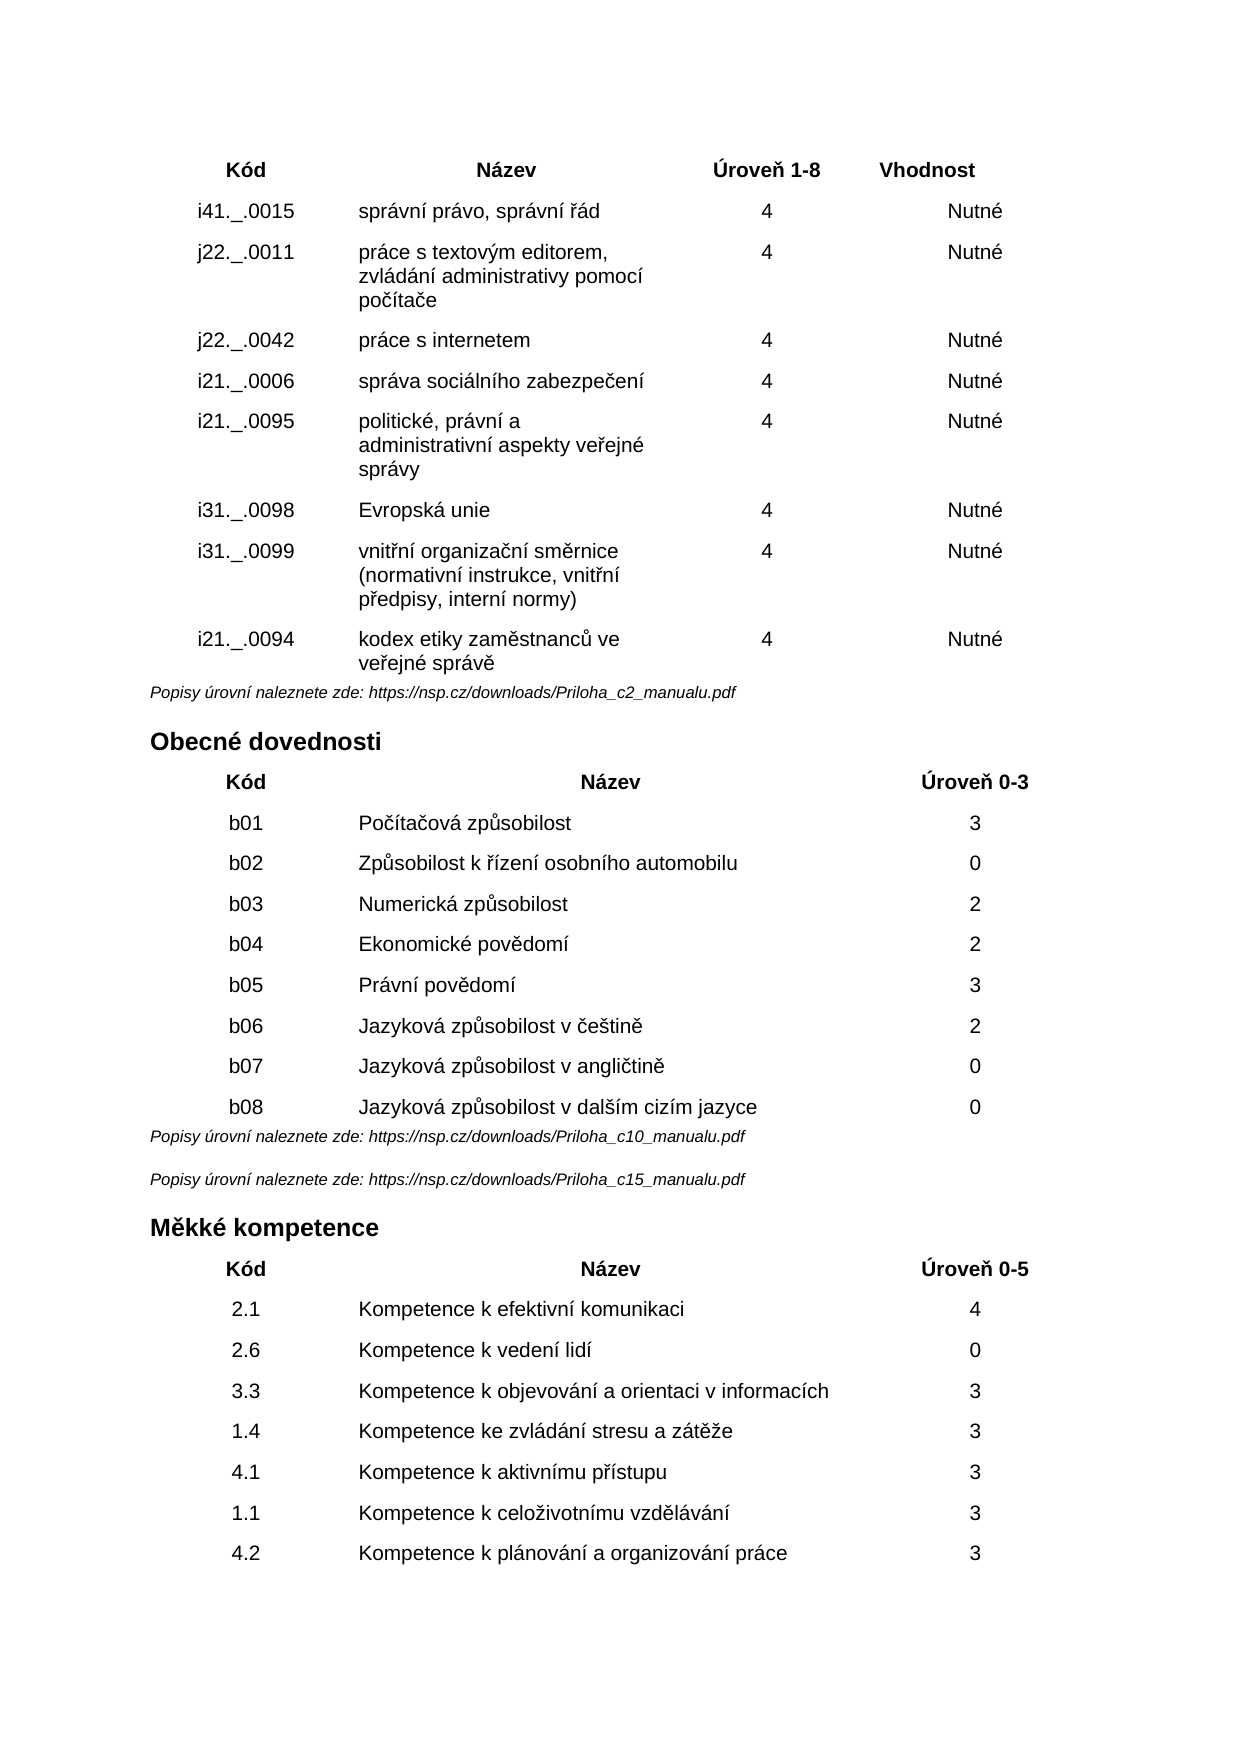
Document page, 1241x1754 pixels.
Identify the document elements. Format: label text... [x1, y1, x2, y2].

table_header Úroveň 0-3 [871, 761, 1079, 802]
table_cell Kompetence k objevování a orientaci v informacích [350, 1370, 871, 1411]
table_header Kód [142, 150, 350, 191]
table_cell správa sociálního zabezpečení [350, 360, 662, 401]
table_cell b03 [142, 883, 350, 924]
table_cell 4 [663, 191, 871, 231]
table_cell 3 [871, 1370, 1079, 1411]
table_cell Kompetence k plánování a organizování práce [350, 1533, 871, 1573]
table_cell Numerická způsobilost [350, 883, 871, 924]
table_cell 4 [663, 401, 871, 489]
table_cell Kompetence k efektivní komunikaci [350, 1289, 871, 1329]
table_cell 4 [663, 320, 871, 360]
table_cell Nutné [871, 231, 1079, 320]
table_cell 3 [871, 1411, 1079, 1451]
table_cell politické, právní a administrativní aspekty veřejné správy [350, 401, 662, 489]
table_cell 3 [871, 1451, 1079, 1492]
table_header Název [350, 150, 662, 191]
table_cell b07 [142, 1046, 350, 1086]
table_cell práce s internetem [350, 320, 662, 360]
subtitle Obecné dovednosti [150, 726, 1090, 755]
table_cell Kompetence k aktivnímu přístupu [350, 1451, 871, 1492]
table_cell 4 [663, 231, 871, 320]
table_cell Způsobilost k řízení osobního automobilu [350, 843, 871, 883]
table_cell Právní povědomí [350, 965, 871, 1005]
text Popisy úrovní naleznete zde: https://nsp.cz/downloads/Priloha_c15_manualu.pdf [150, 1170, 1090, 1189]
table_cell 4 [663, 530, 871, 619]
table_cell 4 [663, 490, 871, 530]
table_cell 4 [663, 619, 871, 683]
table_cell Ekonomické povědomí [350, 924, 871, 964]
table_cell 0 [871, 1046, 1079, 1086]
table_cell j22._.0011 [142, 231, 350, 320]
table_cell vnitřní organizační směrnice (normativní instrukce, vnitřní předpisy, interní normy) [350, 530, 662, 619]
table_header Úroveň 1-8 [663, 150, 871, 191]
table_cell Kompetence k celoživotnímu vzdělávání [350, 1492, 871, 1533]
table_cell 3 [871, 965, 1079, 1005]
table_cell 2 [871, 924, 1079, 964]
table_cell 3 [871, 1492, 1079, 1533]
table_cell b01 [142, 802, 350, 843]
table_cell Jazyková způsobilost v dalším cizím jazyce [350, 1086, 871, 1127]
table_cell 0 [871, 1086, 1079, 1127]
table_cell Nutné [871, 320, 1079, 360]
table_cell i31._.0099 [142, 530, 350, 619]
table_cell i21._.0095 [142, 401, 350, 489]
table_cell 0 [871, 1330, 1079, 1370]
table_cell j22._.0042 [142, 320, 350, 360]
table_cell i41._.0015 [142, 191, 350, 231]
table_cell b04 [142, 924, 350, 964]
table_cell Nutné [871, 191, 1079, 231]
table_cell i31._.0098 [142, 490, 350, 530]
table_cell 3 [871, 1533, 1079, 1573]
table_cell 4 [663, 360, 871, 401]
table_cell Evropská unie [350, 490, 662, 530]
table_cell Kompetence k vedení lidí [350, 1330, 871, 1370]
table_cell Jazyková způsobilost v angličtině [350, 1046, 871, 1086]
table_cell 4.1 [142, 1451, 350, 1492]
table_cell Nutné [871, 530, 1079, 619]
table_cell Nutné [871, 360, 1079, 401]
table_cell 2 [871, 1005, 1079, 1046]
table_cell práce s textovým editorem, zvládání administrativy pomocí počítače [350, 231, 662, 320]
table_cell i21._.0006 [142, 360, 350, 401]
table_cell 4.2 [142, 1533, 350, 1573]
subtitle Měkké kompetence [150, 1213, 1090, 1242]
table_cell 0 [871, 843, 1079, 883]
table_cell 4 [871, 1289, 1079, 1329]
text Popisy úrovní naleznete zde: https://nsp.cz/downloads/Priloha_c2_manualu.pdf [150, 683, 1090, 702]
table_cell kodex etiky zaměstnanců ve veřejné správě [350, 619, 662, 683]
table_cell 1.1 [142, 1492, 350, 1533]
table_cell Kompetence ke zvládání stresu a zátěže [350, 1411, 871, 1451]
table_cell b06 [142, 1005, 350, 1046]
table_cell b02 [142, 843, 350, 883]
table_header Kód [142, 761, 350, 802]
table_header Úroveň 0-5 [871, 1248, 1079, 1289]
table_header Název [350, 1248, 871, 1289]
table_cell 2.6 [142, 1330, 350, 1370]
table_cell b05 [142, 965, 350, 1005]
text Popisy úrovní naleznete zde: https://nsp.cz/downloads/Priloha_c10_manualu.pdf [150, 1127, 1090, 1146]
table_cell 3.3 [142, 1370, 350, 1411]
table_header Vhodnost [871, 150, 1079, 191]
table_cell Jazyková způsobilost v češtině [350, 1005, 871, 1046]
table_cell Nutné [871, 490, 1079, 530]
table_cell 2.1 [142, 1289, 350, 1329]
table_cell Počítačová způsobilost [350, 802, 871, 843]
table_cell i21._.0094 [142, 619, 350, 683]
table_cell b08 [142, 1086, 350, 1127]
table_cell 1.4 [142, 1411, 350, 1451]
table_header Kód [142, 1248, 350, 1289]
table_cell Nutné [871, 401, 1079, 489]
table_cell 3 [871, 802, 1079, 843]
table_cell správní právo, správní řád [350, 191, 662, 231]
table_header Název [350, 761, 871, 802]
table_cell 2 [871, 883, 1079, 924]
table_cell Nutné [871, 619, 1079, 683]
